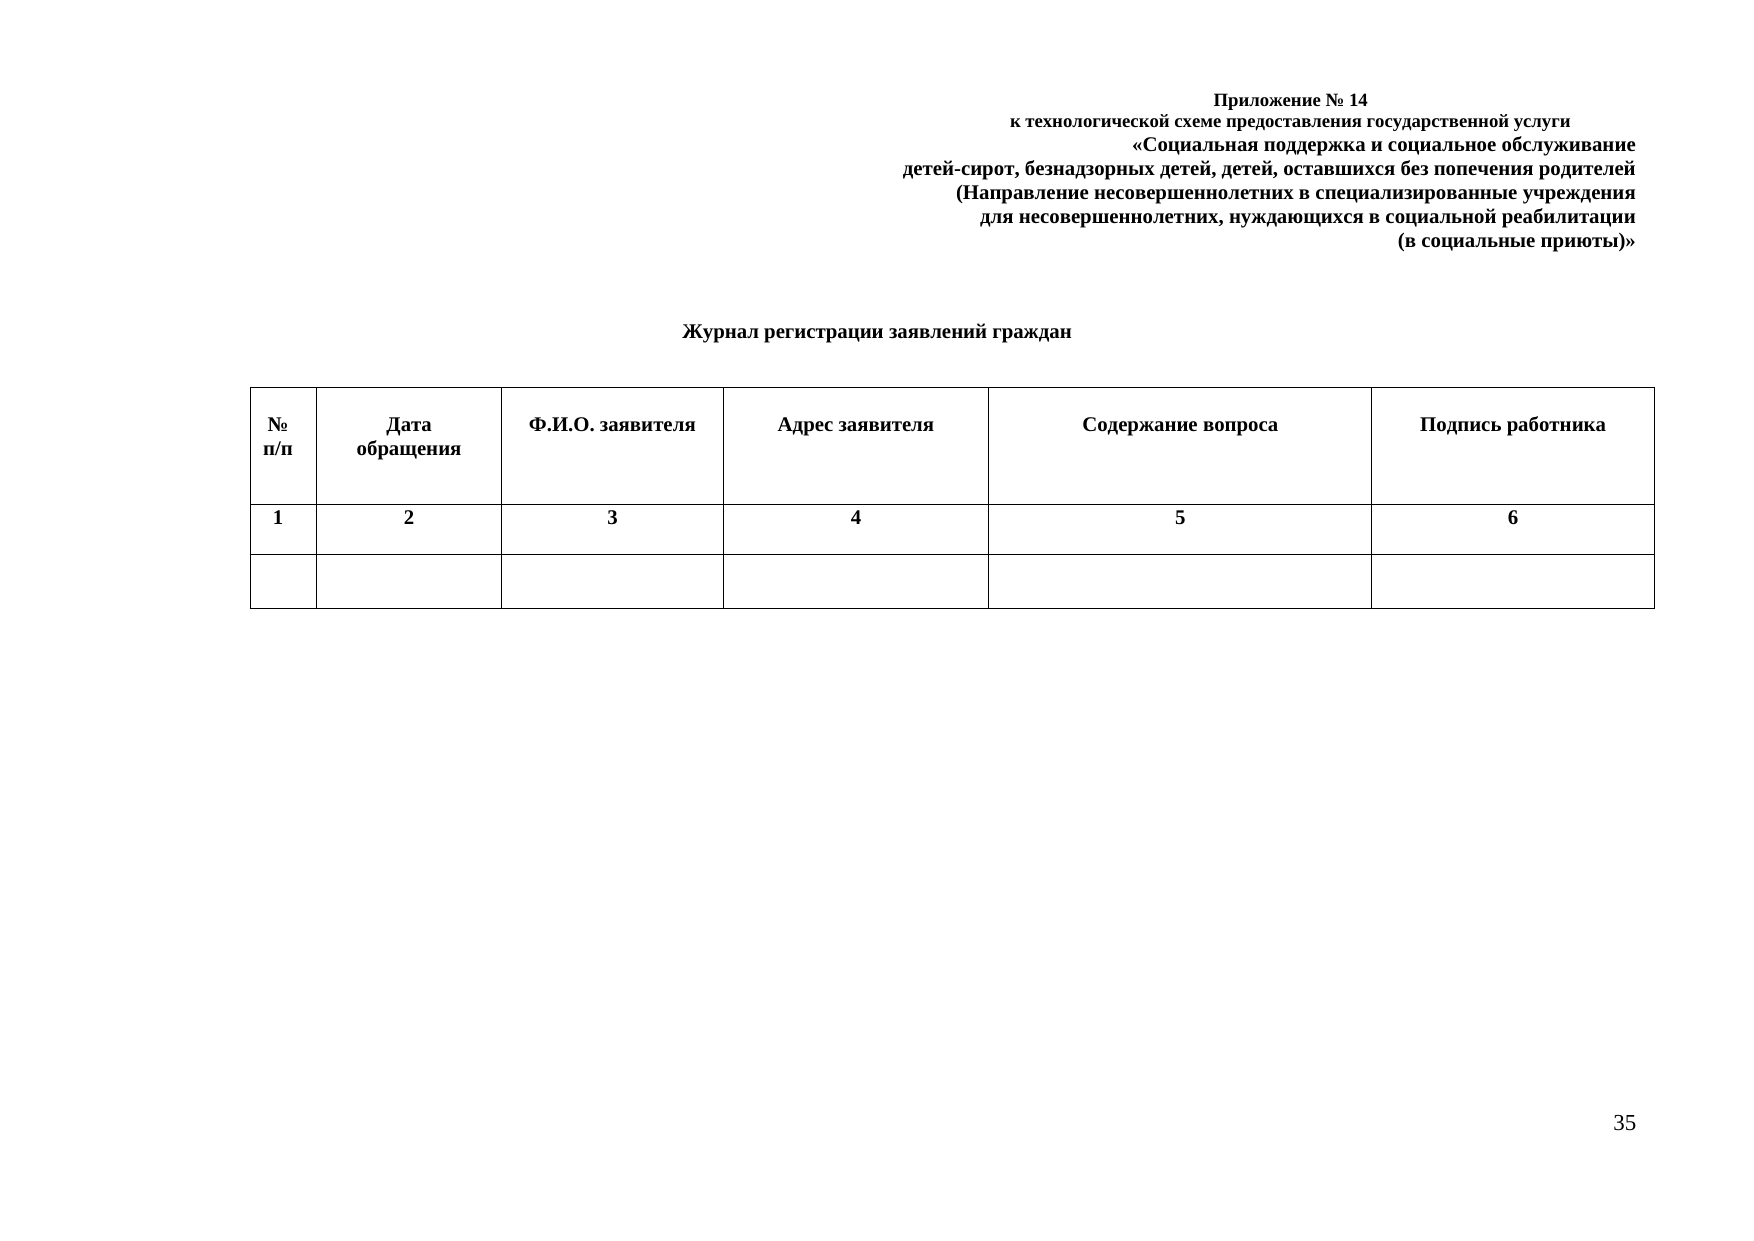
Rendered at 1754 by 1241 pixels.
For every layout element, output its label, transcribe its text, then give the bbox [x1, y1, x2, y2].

text к технологической схеме предоставления государственной услуги [945, 110, 1636, 132]
text (в социальные приюты)» [118, 228, 1636, 252]
text для несовершеннолетних, нуждающихся в социальной реабилитации [118, 204, 1636, 228]
text Журнал регистрации заявлений граждан [118, 319, 1636, 343]
text Приложение № 14 [945, 89, 1636, 110]
text детей-сирот, безнадзорных детей, детей, оставшихся без попечения родителей [118, 156, 1636, 180]
text (Направление несовершеннолетних в специализированные учреждения [118, 180, 1636, 204]
text «Социальная поддержка и социальное обслуживание [118, 132, 1636, 156]
